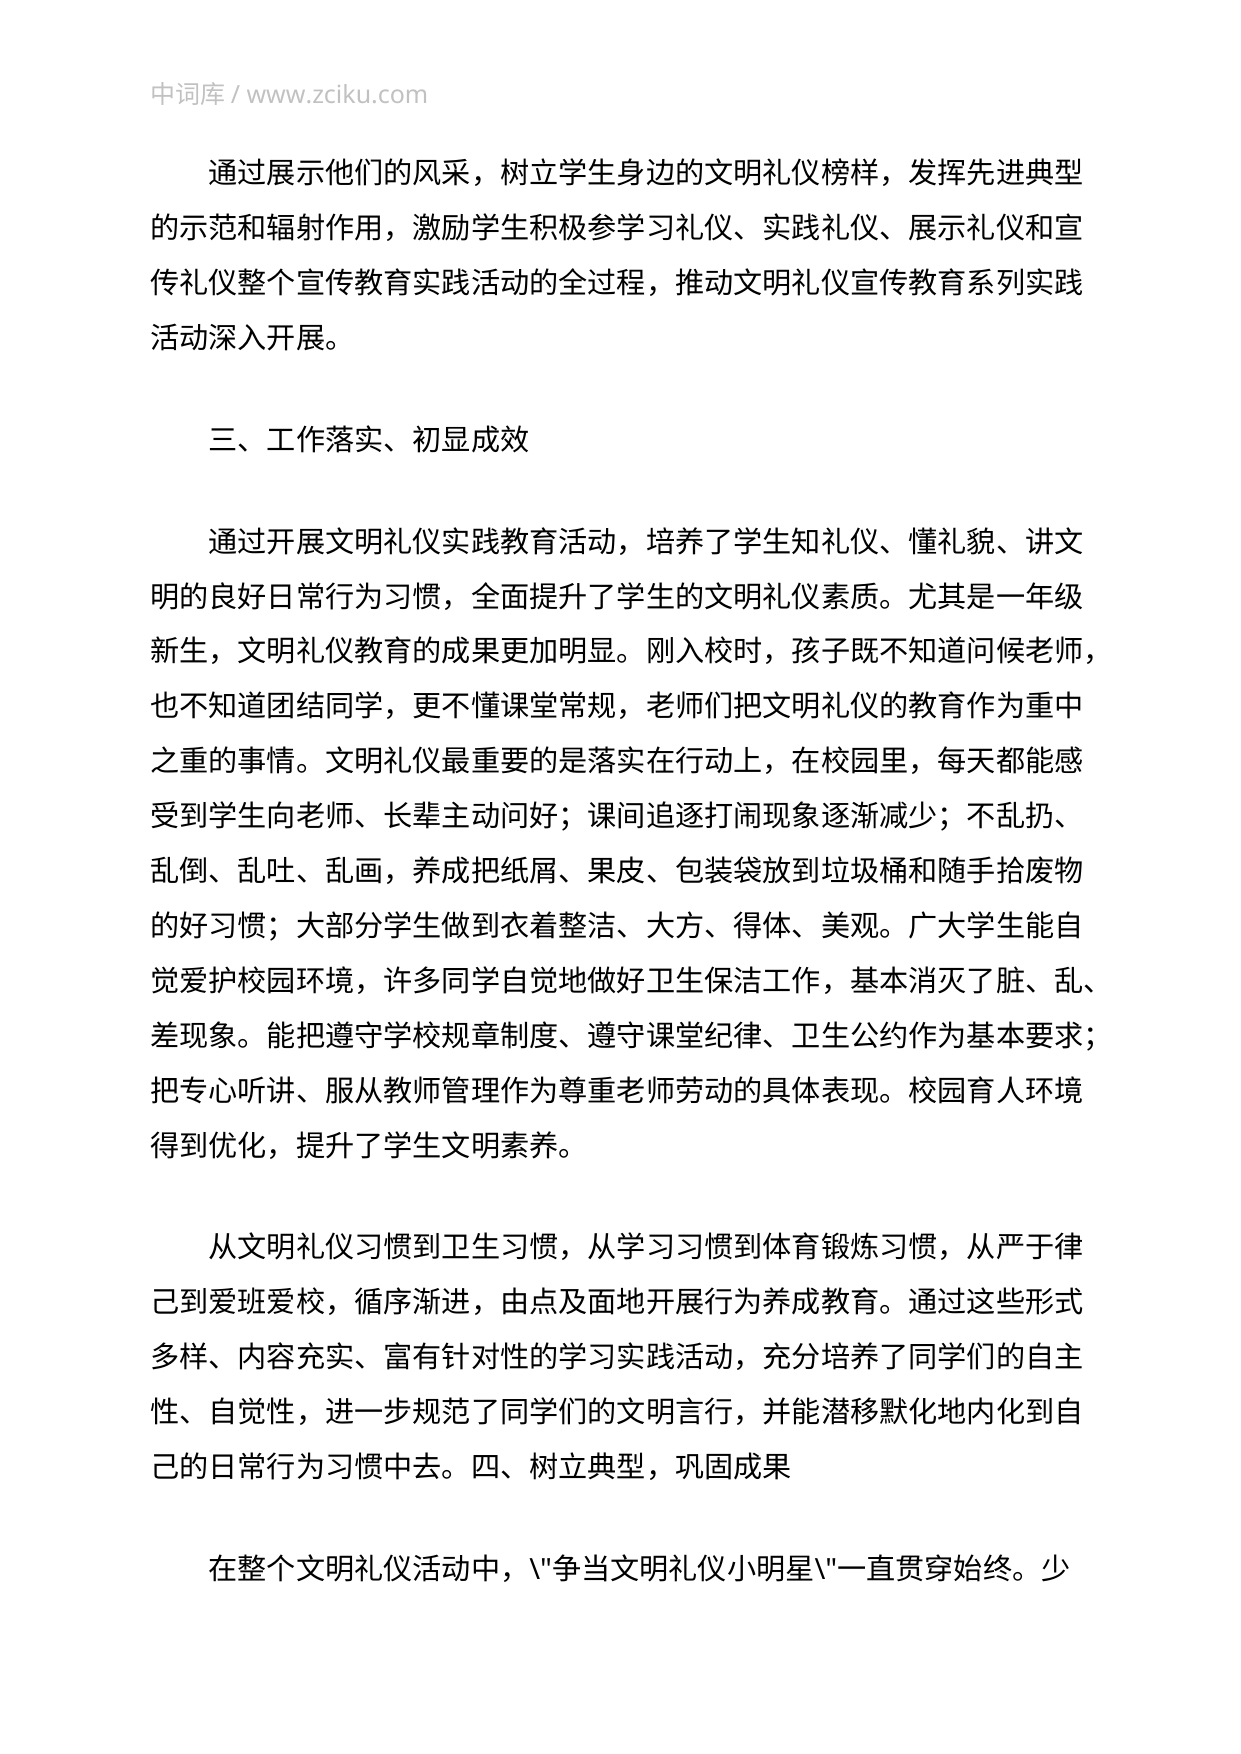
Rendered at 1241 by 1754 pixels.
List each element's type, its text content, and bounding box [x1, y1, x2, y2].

text 通过展示他们的风采，树立学生身边的文明礼仪榜样，发挥先进典型的示范和辐射作用，激励学生积极参学习礼仪、实践礼仪、展示礼仪和宣传礼仪整个宣传教育实践活动的全过程，推动文明礼仪宣传教育系列实践活动深入开展。 [150, 150, 1090, 357]
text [150, 1545, 1090, 1588]
text 通过开展文明礼仪实践教育活动，培养了学生知礼仪、懂礼貌、讲文明的良好日常行为习惯，全面提升了学生的文明礼仪素质。尤其是一年级新生，文明礼仪教育的成果更加明显。刚入校时，孩子既不知道问候老师，也不知道团结同学，更不懂课堂常规，老师们把文明礼仪的教育作为重中之重的事情。文明礼仪最重要的是落实在行动上，在校园里，每天都能感受到学生向老师、长辈主动问好；课间追逐打闹现象逐渐减少；不乱扔、乱倒、乱吐、乱画，养成把纸屑、果皮、包装袋放到垃圾桶和随手拾废物的好习惯；大部分学生做到衣着整洁、大方、得体、美观。广大学生能自觉爱护校园环境，许多同学自觉地做好卫生保洁工作，基本消灭了脏、乱、差现象。能把遵守学校规章制度、遵守课堂纪律、卫生公约作为基本要求；把专心听讲、服从教师管理作为尊重老师劳动的具体表现。校园育人环境得到优化，提升了学生文明素养。 [150, 518, 1090, 1164]
text 从文明礼仪习惯到卫生习惯，从学习习惯到体育锻炼习惯，从严于律己到爱班爱校，循序渐进，由点及面地开展行为养成教育。通过这些形式多样、内容充实、富有针对性的学习实践活动，充分培养了同学们的自主性、自觉性，进一步规范了同学们的文明言行，并能潜移默化地内化到自己的日常行为习惯中去。四、树立典型，巩固成果 [150, 1224, 1090, 1486]
text 三、工作落实、初显成效 [150, 416, 1090, 459]
